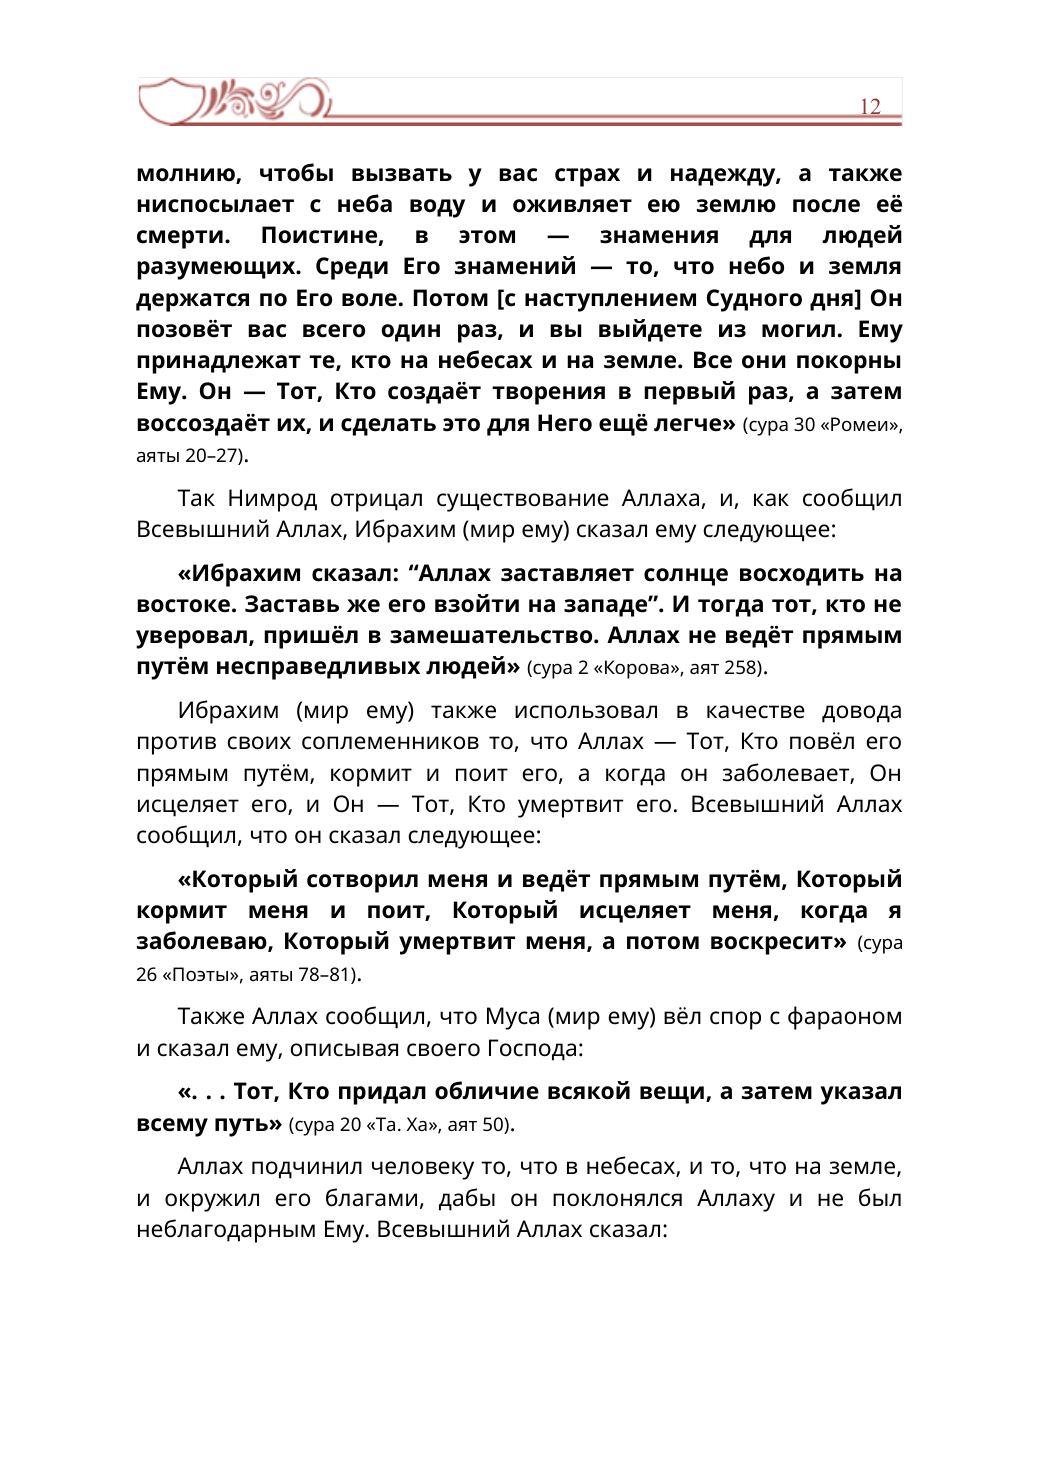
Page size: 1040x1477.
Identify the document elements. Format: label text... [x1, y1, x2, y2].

text Так Нимрод отрицал существование Аллаха, и, как сообщил Всевышний Аллах, Ибрахим (мир ему) сказал ему следующее: [136, 481, 903, 543]
text «. . . Тот, Кто придал обличие всякой вещи, а затем указал всему путь» (сура 20 «Та. Ха», аят 50). [136, 1075, 903, 1137]
text Аллах подчинил человеку то, что в небесах, и то, что на земле, и окружил его благами, дабы он поклонялся Аллаху и не был неблагодарным Ему. Всевышний Аллах сказал: [136, 1150, 903, 1243]
text Ибрахим (мир ему) также использовал в качестве довода против своих соплеменников то, что Аллах — Тот, Кто повёл его прямым путём, кормит и поит его, а когда он заболевает, Он исцеляет его, и Он — Тот, Кто умертвит его. Всевышний Аллах сообщил, что он сказал следующее: [136, 693, 903, 850]
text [136, 156, 903, 468]
text Также Аллах сообщил, что Муса (мир ему) вёл спор с фараоном и сказал ему, описывая своего Господа: [136, 1000, 903, 1062]
text «Который сотворил меня и ведёт прямым путём, Который кормит меня и поит, Который исцеляет меня, когда я заболеваю, Который умертвит меня, а потом воскресит» (сура 26 «Поэты», аяты 78–81). [136, 862, 903, 987]
text «Ибрахим сказал: “Аллах заставляет солнце восходить на востоке. Заставь же его взойти на западе”. И тогда тот, кто не уверовал, пришёл в замешательство. Аллах не ведёт прямым путём несправедливых людей» (сура 2 «Корова», аят 258). [136, 556, 903, 681]
